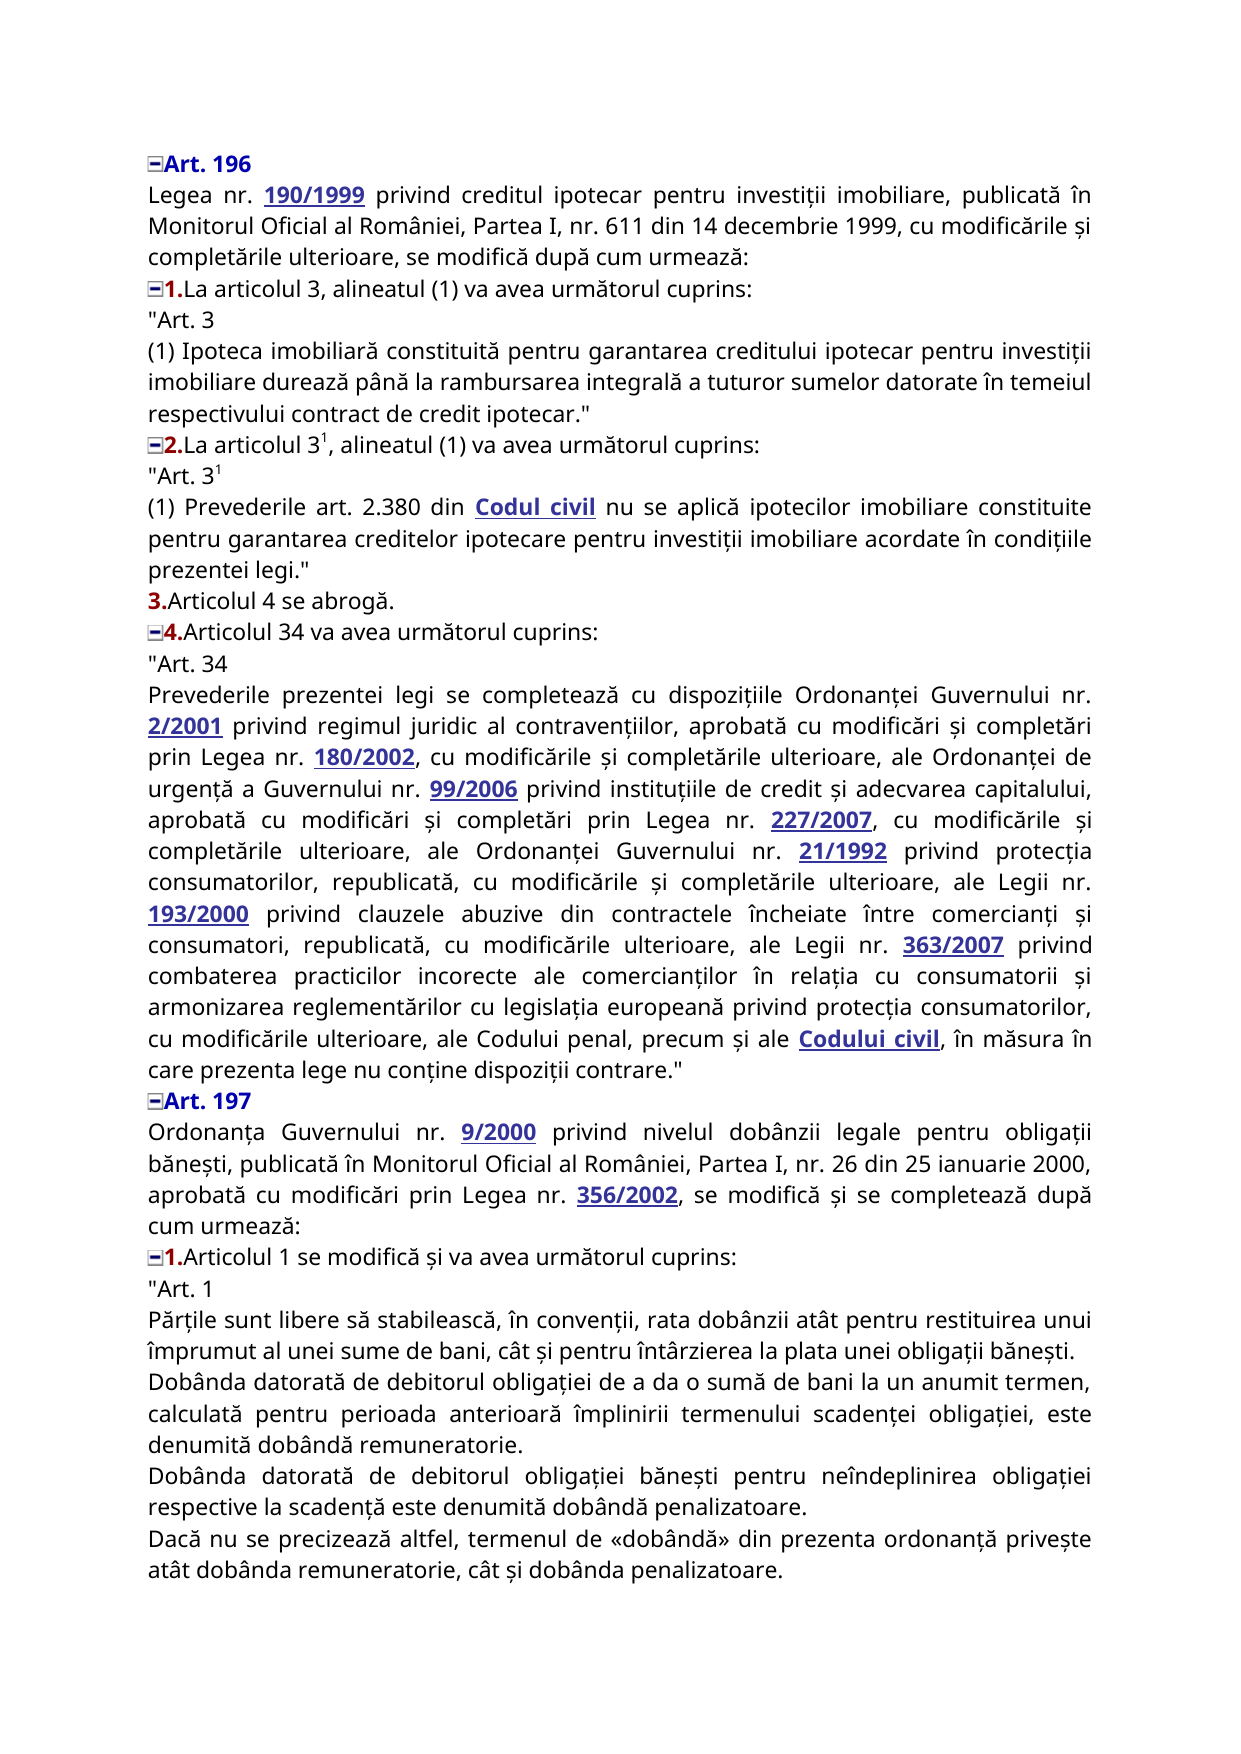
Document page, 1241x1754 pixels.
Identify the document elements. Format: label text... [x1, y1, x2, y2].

picture [147, 1250, 164, 1266]
text "Art. 1 [148, 1273, 1093, 1304]
text Dobânda datorată de debitorul obligaţiei de a da o sumă de bani la un anumit termen, calculată pentru perioada anterioară împlinirii termenului scadenţei obligaţiei, este denumită dobândă remuneratorie. [148, 1366, 1093, 1460]
text Art. 197 [148, 1085, 1093, 1116]
text Art. 196 [148, 148, 1093, 179]
picture [147, 281, 164, 297]
text "Art. 34 [148, 648, 1093, 679]
text Ordonanţa Guvernului nr. 9/2000 privind nivelul dobânzii legale pentru obligaţii băneşti, publicată în Monitorul Oficial al României, Partea I, nr. 26 din 25 ianuarie 2000, aprobată cu modificări prin Legea nr. 356/2002, se modifică şi se completează după cum urmează: [148, 1116, 1093, 1241]
text 4.Articolul 34 va avea următorul cuprins: [148, 616, 1093, 648]
text 2.La articolul 31, alineatul (1) va avea următorul cuprins: [148, 429, 1093, 460]
picture [147, 156, 164, 172]
text Dobânda datorată de debitorul obligaţiei băneşti pentru neîndeplinirea obligaţiei respective la scadenţă este denumită dobândă penalizatoare. [148, 1460, 1093, 1523]
text (1) Ipoteca imobiliară constituită pentru garantarea creditului ipotecar pentru investiţii imobiliare durează până la rambursarea integrală a tuturor sumelor datorate în temeiul respectivului contract de credit ipotecar." [148, 335, 1093, 429]
picture [147, 1093, 164, 1110]
text 1.Articolul 1 se modifică şi va avea următorul cuprins: [148, 1241, 1093, 1273]
text (1) Prevederile art. 2.380 din Codul civil nu se aplică ipotecilor imobiliare constituite pentru garantarea creditelor ipotecare pentru investiţii imobiliare acordate în condiţiile prezentei legi." [148, 491, 1093, 585]
text Prevederile prezentei legi se completează cu dispoziţiile Ordonanţei Guvernului nr. 2/2001 privind regimul juridic al contravenţiilor, aprobată cu modificări şi completări prin Legea nr. 180/2002, cu modificările şi completările ulterioare, ale Ordonanţei de urgenţă a Guvernului nr. 99/2006 privind instituţiile de credit şi adecvarea capitalului, aprobată cu modificări şi completări prin Legea nr. 227/2007, cu modificările şi completările ulterioare, ale Ordonanţei Guvernului nr. 21/1992 privind protecţia consumatorilor, republicată, cu modificările şi completările ulterioare, ale Legii nr. 193/2000 privind clauzele abuzive din contractele încheiate între comercianţi şi consumatori, republicată, cu modificările ulterioare, ale Legii nr. 363/2007 privind combaterea practicilor incorecte ale comercianţilor în relaţia cu consumatorii şi armonizarea reglementărilor cu legislaţia europeană privind protecţia consumatorilor, cu modificările ulterioare, ale Codului penal, precum şi ale Codului civil, în măsura în care prezenta lege nu conţine dispoziţii contrare." [148, 679, 1093, 1085]
text 1.La articolul 3, alineatul (1) va avea următorul cuprins: [148, 273, 1093, 304]
text Legea nr. 190/1999 privind creditul ipotecar pentru investiţii imobiliare, publicată în Monitorul Oficial al României, Partea I, nr. 611 din 14 decembrie 1999, cu modificările şi completările ulterioare, se modifică după cum urmează: [148, 179, 1093, 273]
text "Art. 31 [148, 460, 1093, 491]
text "Art. 3 [148, 304, 1093, 335]
picture [147, 437, 164, 454]
text Dacă nu se precizează altfel, termenul de «dobândă» din prezenta ordonanţă priveşte atât dobânda remuneratorie, cât şi dobânda penalizatoare. [148, 1523, 1093, 1585]
text 3.Articolul 4 se abrogă. [148, 585, 1093, 616]
text Părţile sunt libere să stabilească, în convenţii, rata dobânzii atât pentru restituirea unui împrumut al unei sume de bani, cât şi pentru întârzierea la plata unei obligaţii băneşti. [148, 1304, 1093, 1366]
picture [147, 625, 164, 641]
